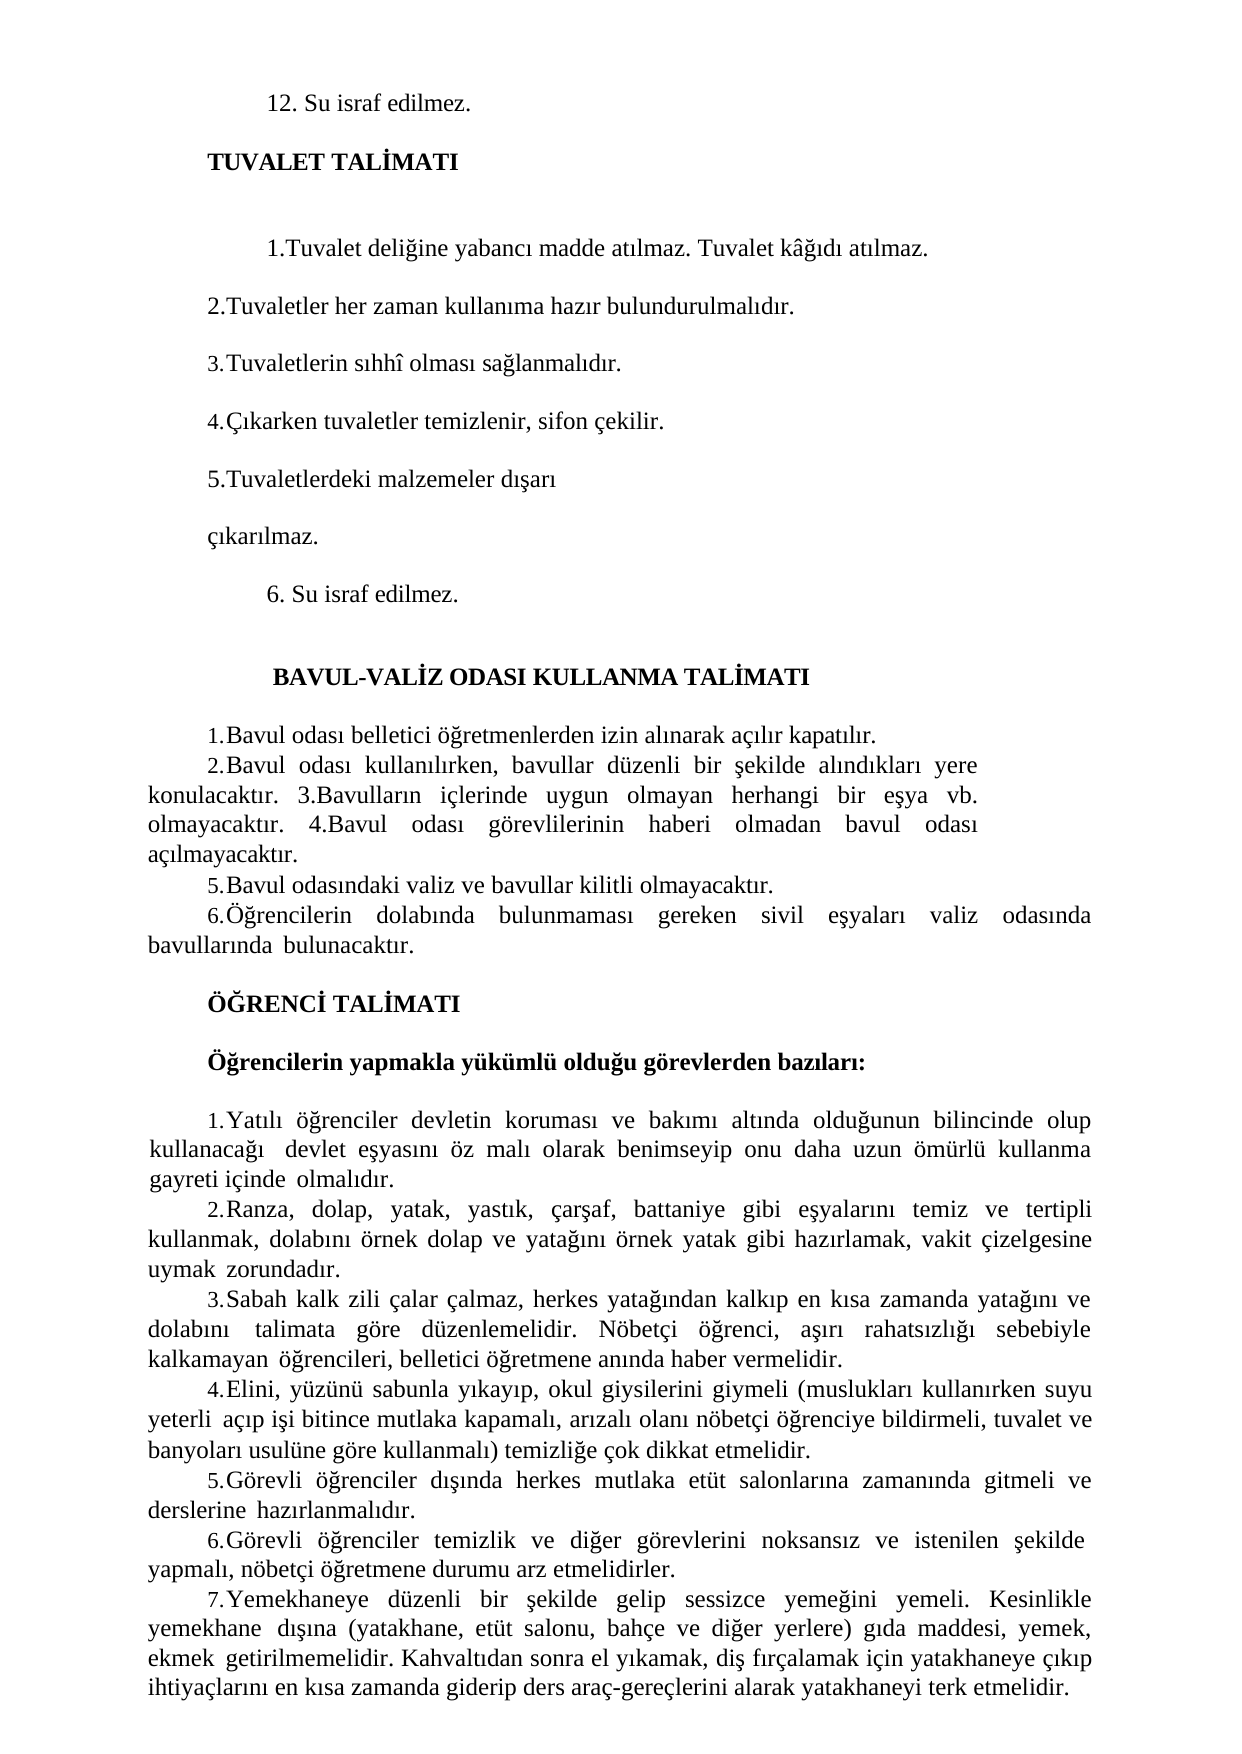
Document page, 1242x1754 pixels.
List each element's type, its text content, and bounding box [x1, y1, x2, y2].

list Öğrencilerin dolabında bulunmaması gereken sivil eşyaları valiz odasında bavullarında bulunacaktır. [148, 900, 1092, 959]
text 12. Su israf edilmez. [207, 88, 1094, 117]
subtitle Öğrencilerin yapmakla yükümlü olduğu görevlerden bazıları: [207, 1047, 1094, 1076]
list Sabah kalk zili çalar çalmaz, herkes yatağından kalkıp en kısa zamanda yatağını ve dolabını talimata göre düzenlemelidir. Nöbetçi öğrenci, aşırı rahatsızlığı sebebiyle kalkamayan öğrencileri, belletici öğretmene anında haber vermelidir. [148, 1284, 1092, 1373]
list Görevli öğrenciler temizlik ve diğer görevlerini noksansız ve istenilen şekilde yapmalı, nöbetçi öğretmene durumu arz etmelidirler. [148, 1526, 1086, 1583]
list Elini, yüzünü sabunla yıkayıp, okul giysilerini giymeli (muslukları kullanırken suyu yeterli açıp işi bitince mutlaka kapamalı, arızalı olanı nöbetçi öğrenciye bildirmeli, tuvalet ve banyoları usulüne göre kullanmalı) temizliğe çok dikkat etmelidir. [148, 1374, 1093, 1463]
subtitle TUVALET TALİMATI [207, 147, 1094, 176]
list Bavul odasındaki valiz ve bavullar kilitli olmayacaktır. [207, 870, 1094, 898]
list Yatılı öğrenciler devletin koruması ve bakımı altında olduğunun bilincinde olup kullanacağı devlet eşyasını öz malı olarak benimseyip onu daha uzun ömürlü kullanma gayreti içinde olmalıdır. [149, 1105, 1092, 1193]
subtitle ÖĞRENCİ TALİMATI [207, 989, 1094, 1018]
subtitle BAVUL-VALİZ ODASI KULLANMA TALİMATI [213, 662, 1094, 691]
text 6. Su israf edilmez. [207, 579, 1094, 607]
list Ranza, dolap, yatak, yastık, çarşaf, battaniye gibi eşyalarını temiz ve tertipli kullanmak, dolabını örnek dolap ve yatağını örnek yatak gibi hazırlamak, vakit çizelgesine uymak zorundadır. [148, 1194, 1093, 1283]
list Tuvaletlerin sıhhî olması sağlanmalıdır. [207, 348, 1094, 377]
list Bavul odası belletici öğretmenlerden izin alınarak açılır kapatılır. [207, 720, 1094, 749]
list Çıkarken tuvaletler temizlenir, sifon çekilir. 5.Tuvaletlerdeki malzemeler dışarı çıkarılmaz. [207, 406, 673, 550]
list Görevli öğrenciler dışında herkes mutlaka etüt salonlarına zamanında gitmeli ve derslerine hazırlanmalıdır. [148, 1465, 1092, 1524]
list Yemekhaneye düzenli bir şekilde gelip sessizce yemeğini yemeli. Kesinlikle yemekhane dışına (yatakhane, etüt salonu, bahçe ve diğer yerlere) gıda maddesi, yemek, ekmek getirilmemelidir. Kahvaltıdan sonra el yıkamak, diş fırçalamak için yatakhaneye çıkıp ihtiyaçlarını en kısa zamanda giderip ders araç-gereçlerini alarak yatakhaneyi terk etmelidir. [148, 1584, 1092, 1701]
text 1.Tuvalet deliğine yabancı madde atılmaz. Tuvalet kâğıdı atılmaz. 2.Tuvaletler her zaman kullanıma hazır bulundurulmalıdır. [207, 233, 964, 320]
list Bavul odası kullanılırken, bavullar düzenli bir şekilde alındıkları yere konulacaktır. 3.Bavulların içlerinde uygun olmayan herhangi bir eşya vb. olmayacaktır. 4.Bavul odası görevlilerinin haberi olmadan bavul odası açılmayacaktır. [148, 750, 978, 868]
